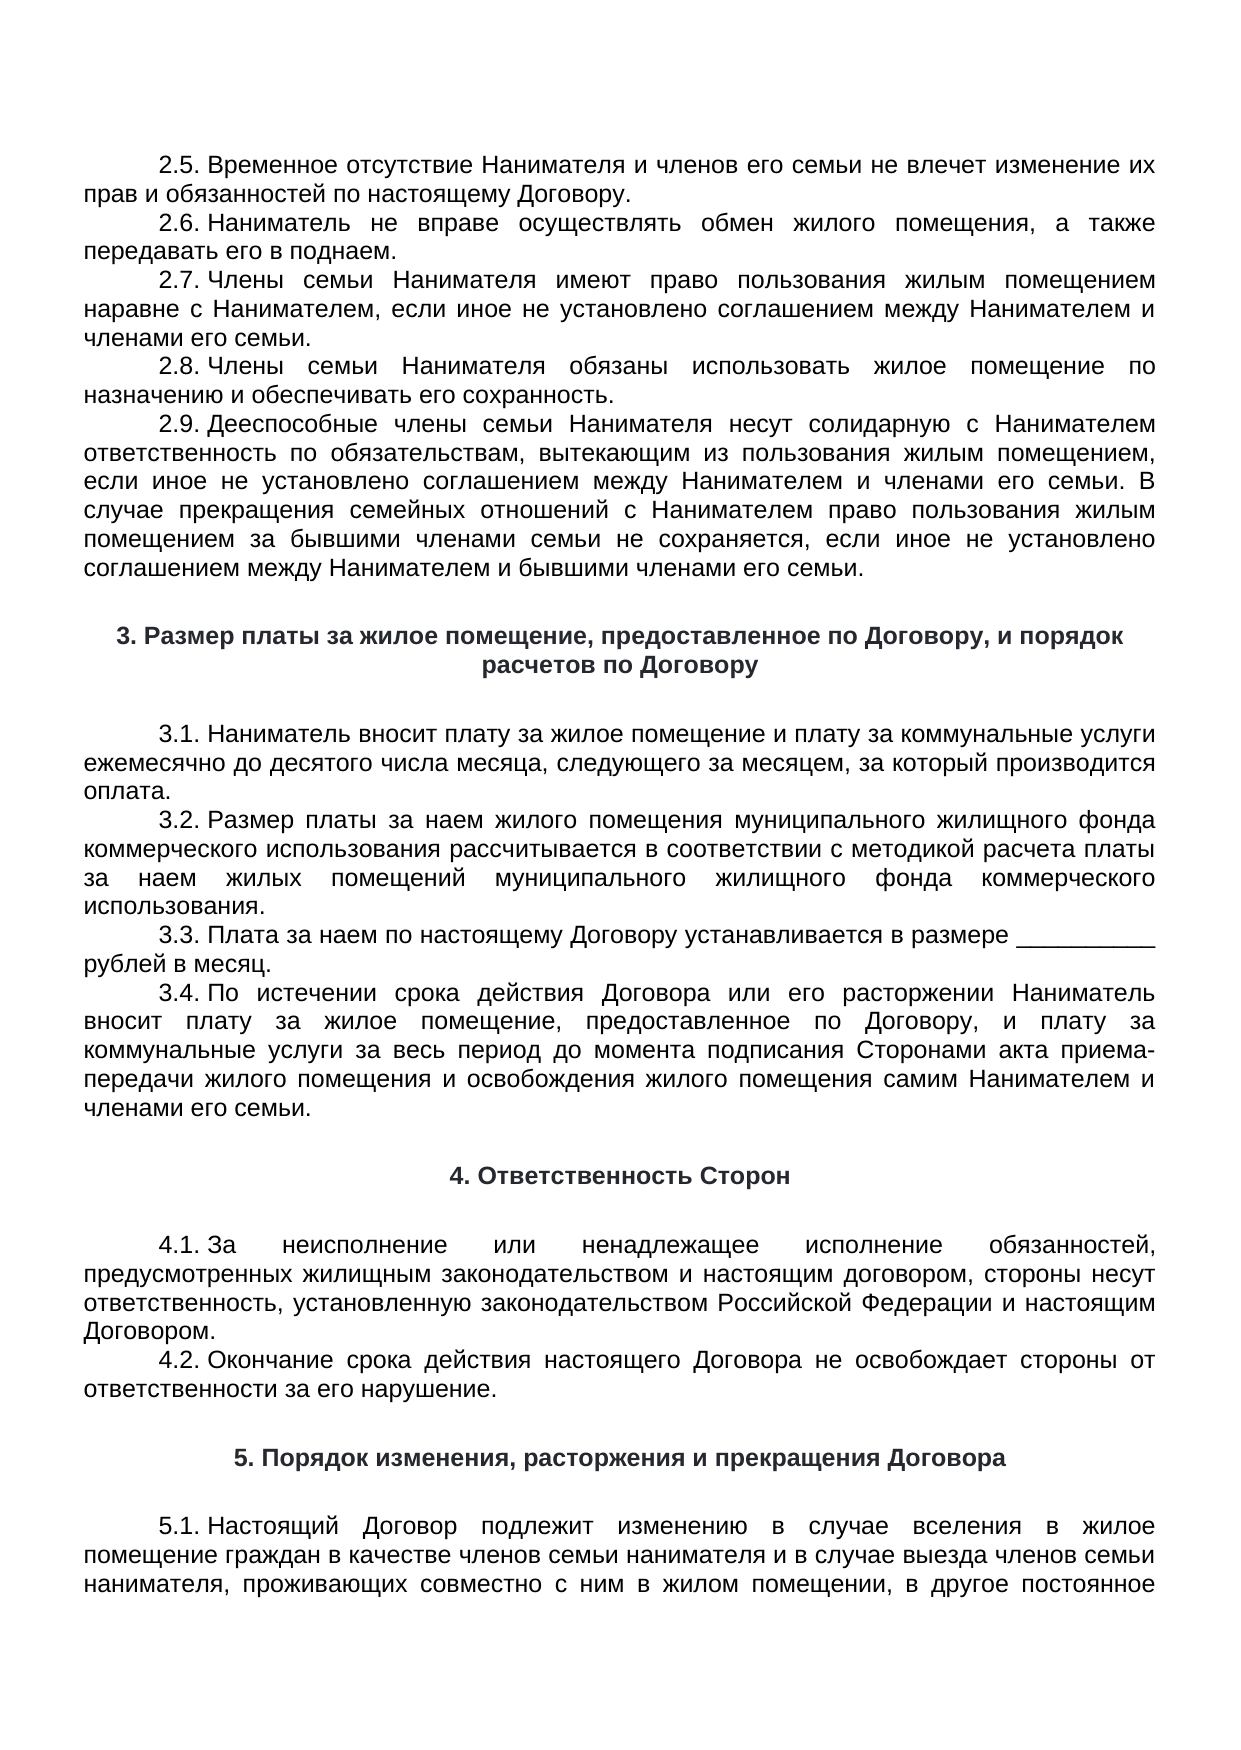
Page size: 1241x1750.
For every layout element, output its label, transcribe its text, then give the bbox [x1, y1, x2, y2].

text 3.3. Плата за наем по настоящему Договору устанавливается в размере __________ рублей в месяц. [83, 920, 1157, 977]
subtitle 3. Размер платы за жилое помещение, предоставленное по Договору, и порядок расчетов по Договору [83, 621, 1157, 679]
text 2.5. Временное отсутствие Нанимателя и членов его семьи не влечет изменение их прав и обязанностей по настоящему Договору. [83, 150, 1157, 207]
subtitle 4. Ответственность Сторон [83, 1161, 1157, 1190]
text 3.4. По истечении срока действия Договора или его расторжении Наниматель вносит плату за жилое помещение, предоставленное по Договору, и плату за коммунальные услуги за весь период до момента подписания Сторонами акта приема-передачи жилого помещения и освобождения жилого помещения самим Нанимателем и членами его семьи. [83, 977, 1157, 1121]
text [83, 1511, 1157, 1597]
text 3.2. Размер платы за наем жилого помещения муниципального жилищного фонда коммерческого использования рассчитывается в соответствии с методикой расчета платы за наем жилых помещений муниципального жилищного фонда коммерческого использования. [83, 805, 1157, 920]
text 2.9. Дееспособные члены семьи Нанимателя несут солидарную с Нанимателем ответственность по обязательствам, вытекающим из пользования жилым помещением, если иное не установлено соглашением между Нанимателем и членами его семьи. В случае прекращения семейных отношений с Нанимателем право пользования жилым помещением за бывшими членами семьи не сохраняется, если иное не установлено соглашением между Нанимателем и бывшими членами его семьи. [83, 409, 1157, 581]
text 4.2. Окончание срока действия настоящего Договора не освобождает стороны от ответственности за его нарушение. [83, 1345, 1157, 1402]
text 3.1. Наниматель вносит плату за жилое помещение и плату за коммунальные услуги ежемесячно до десятого числа месяца, следующего за месяцем, за который производится оплата. [83, 719, 1157, 805]
text 4.1. За неисполнение или ненадлежащее исполнение обязанностей, предусмотренных жилищным законодательством и настоящим договором, стороны несут ответственность, установленную законодательством Российской Федерации и настоящим Договором. [83, 1230, 1157, 1345]
text 2.6. Наниматель не вправе осуществлять обмен жилого помещения, а также передавать его в поднаем. [83, 207, 1157, 265]
subtitle 5. Порядок изменения, расторжения и прекращения Договора [83, 1442, 1157, 1471]
text 2.8. Члены семьи Нанимателя обязаны использовать жилое помещение по назначению и обеспечивать его сохранность. [83, 351, 1157, 409]
text 2.7. Члены семьи Нанимателя имеют право пользования жилым помещением наравне с Нанимателем, если иное не установлено соглашением между Нанимателем и членами его семьи. [83, 265, 1157, 351]
